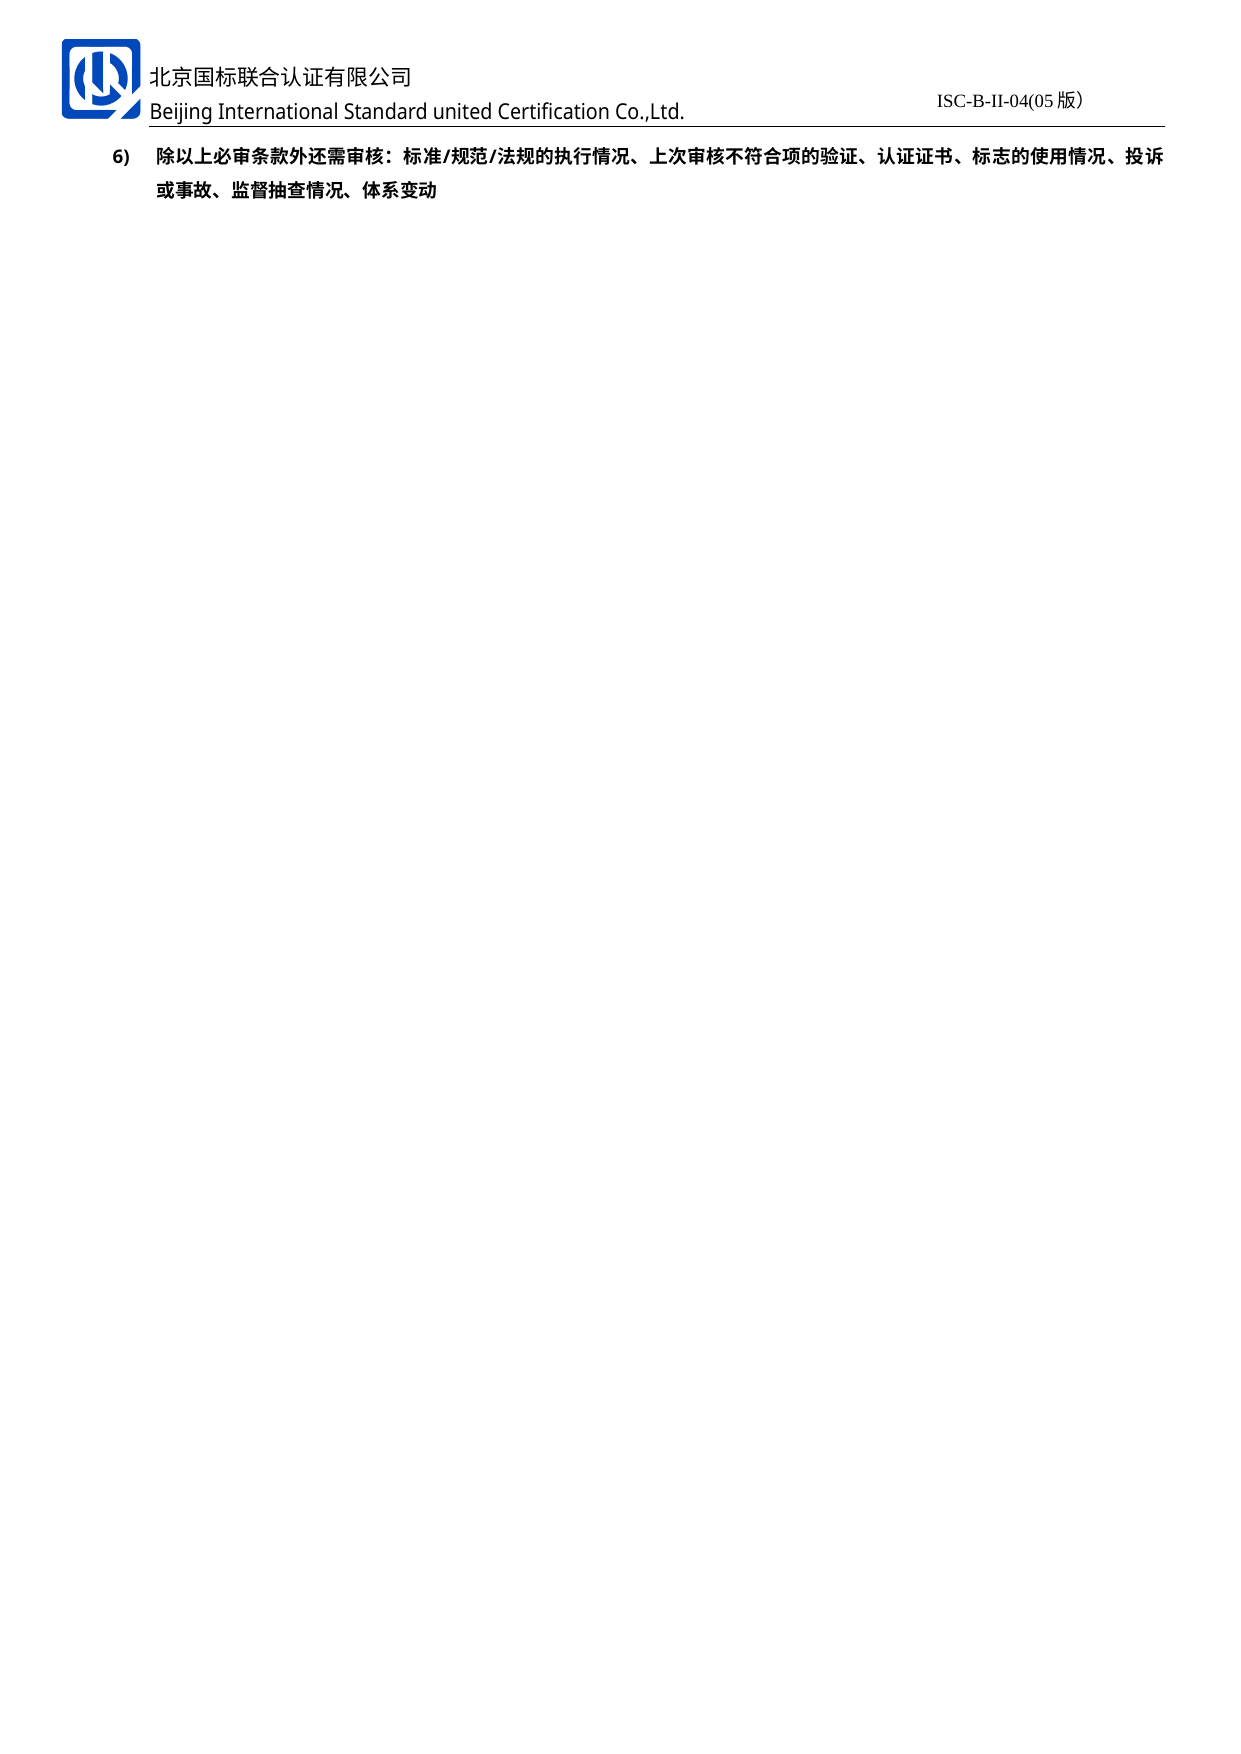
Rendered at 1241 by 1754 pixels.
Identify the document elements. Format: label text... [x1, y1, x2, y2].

picture [61, 39, 141, 119]
list 除以上必审条款外还需审核：标准/规范/法规的执行情况、上次审核不符合项的验证、认证证书、标志的使用情况、投诉或事故、监督抽查情况、体系变动 [112, 139, 1165, 207]
